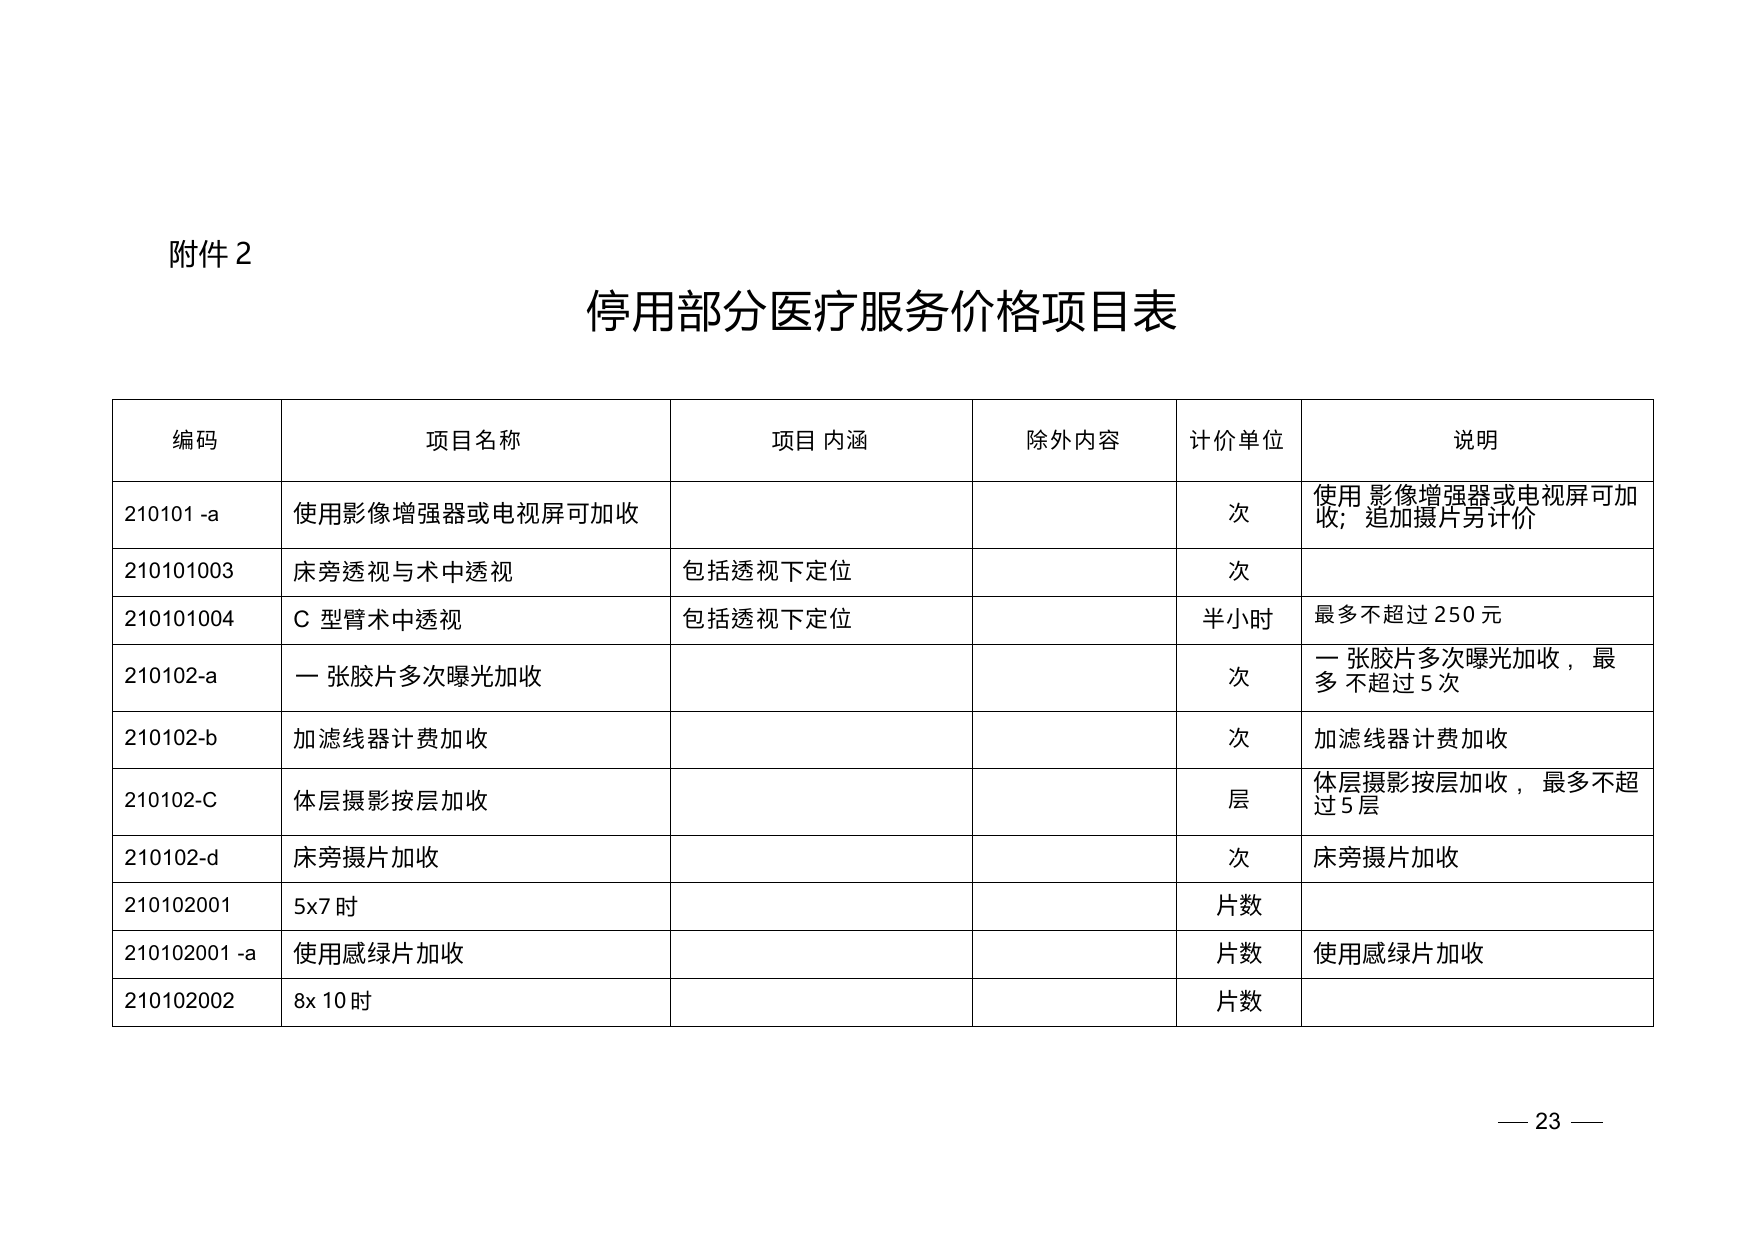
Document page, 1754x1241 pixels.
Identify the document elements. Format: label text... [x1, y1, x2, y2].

table_cell [973, 836, 1176, 882]
table_cell 使用影像增强器或电视屏可加收 [282, 482, 670, 548]
table_header 项目名称 [282, 400, 670, 481]
text 停用部分医疗服务价格项目表 [586, 288, 1653, 332]
table_cell 最多不超过250元 [1302, 597, 1653, 644]
table_cell [671, 712, 972, 767]
table_cell 8x 10时 [282, 979, 670, 1026]
table_cell 包括透视下定位 [671, 549, 972, 596]
table_cell 210102-a [113, 645, 281, 711]
table_cell 210102001 [113, 883, 281, 930]
table_cell [671, 645, 972, 711]
table_cell 210102-d [113, 836, 281, 882]
table_cell [973, 769, 1176, 834]
table_cell 片数 [1177, 979, 1301, 1026]
table_cell 床旁摄片加收 [282, 836, 670, 882]
table_cell 一 张胶片多次曝光加收 [282, 645, 670, 711]
table_cell 210102-b [113, 712, 281, 767]
table_cell 210101 -a [113, 482, 281, 548]
table_cell [973, 712, 1176, 767]
table_cell 次 [1177, 482, 1301, 548]
table_cell [671, 979, 972, 1026]
text 附件2 [168, 239, 1653, 269]
table_cell 片数 [1177, 931, 1301, 978]
table_cell [671, 931, 972, 978]
table_cell 次 [1177, 645, 1301, 711]
table_cell [973, 482, 1176, 548]
table_header 项目 内涵 [671, 400, 972, 481]
table_cell [1302, 883, 1653, 930]
table_cell [671, 883, 972, 930]
table_cell C 型臂术中透视 [282, 597, 670, 644]
table_cell [973, 883, 1176, 930]
table_cell 加滤线器计费加收 [282, 712, 670, 767]
table_cell [671, 482, 972, 548]
table_cell [1302, 979, 1653, 1026]
table_cell 使用感绿片加收 [1302, 931, 1653, 978]
table_cell 210101003 [113, 549, 281, 596]
table_cell 体层摄影按层加收 , 最多不超 过5层 [1302, 769, 1653, 834]
table_header 编码 [113, 400, 281, 481]
table_cell 210101004 [113, 597, 281, 644]
table_cell [1302, 549, 1653, 596]
table_cell 210102-C [113, 769, 281, 834]
table_cell 床旁摄片加收 [1302, 836, 1653, 882]
table_cell 包括透视下定位 [671, 597, 972, 644]
table_cell [973, 931, 1176, 978]
table_cell 加滤线器计费加收 [1302, 712, 1653, 767]
table_cell 层 [1177, 769, 1301, 834]
table_cell 使用感绿片加收 [282, 931, 670, 978]
table_cell 半小时 [1177, 597, 1301, 644]
table_cell [973, 549, 1176, 596]
table_cell [671, 769, 972, 834]
text 23 [1498, 1113, 1653, 1133]
table_cell 5x7时 [282, 883, 670, 930]
table_cell 床旁透视与术中透视 [282, 549, 670, 596]
table_header 计价单位 [1177, 400, 1301, 481]
table_header 除外内容 [973, 400, 1176, 481]
table_cell 次 [1177, 549, 1301, 596]
table_cell 片数 [1177, 883, 1301, 930]
table_cell 210102002 [113, 979, 281, 1026]
table_cell 体层摄影按层加收 [282, 769, 670, 834]
table_cell [973, 979, 1176, 1026]
table_header 说明 [1302, 400, 1653, 481]
table_cell 次 [1177, 836, 1301, 882]
table_cell [973, 597, 1176, 644]
table_cell 210102001 -a [113, 931, 281, 978]
table_cell [671, 836, 972, 882]
table_cell 次 [1177, 712, 1301, 767]
table_cell [973, 645, 1176, 711]
table_cell 一 张胶片多次曝光加收 , 最多 不超过5次 [1302, 645, 1653, 711]
table_cell 使用 影像增强器或电视屏可加 收; 追加摄片另计价 [1302, 482, 1653, 548]
